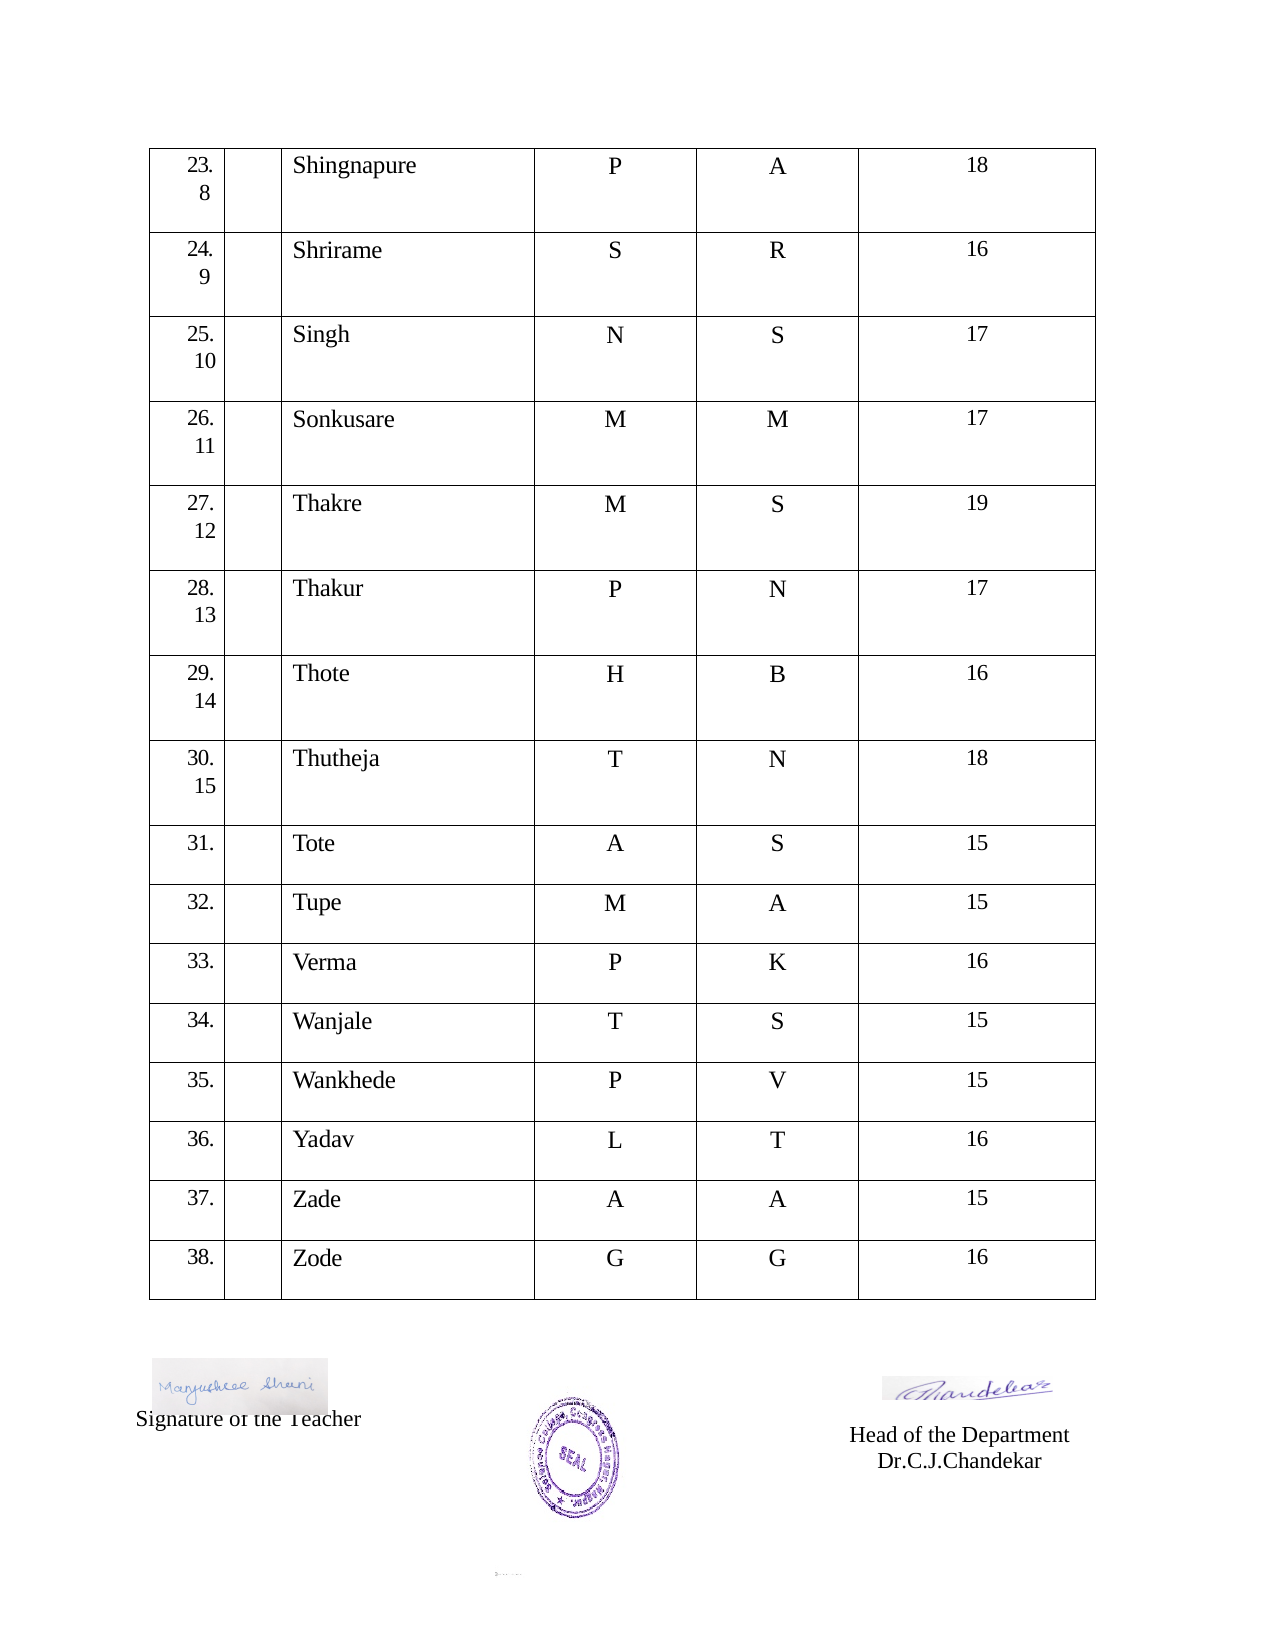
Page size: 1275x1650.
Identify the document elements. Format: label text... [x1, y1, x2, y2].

table_cell [150, 1122, 224, 1180]
table_cell Thakre [282, 486, 534, 570]
table_cell [150, 826, 224, 884]
table_cell T [535, 741, 696, 824]
table_cell P [535, 149, 696, 232]
table_cell [225, 486, 281, 570]
picture [882, 1376, 1053, 1400]
table_cell 18 [859, 741, 1095, 824]
table_cell M [535, 885, 696, 943]
table_cell N [535, 317, 696, 401]
table_cell 15 [859, 885, 1095, 943]
table_cell 8 [150, 149, 224, 232]
table_cell 16 [859, 233, 1095, 316]
table_cell S [697, 1004, 858, 1062]
table_cell V [697, 1063, 858, 1121]
table_cell [225, 656, 281, 740]
table_cell N [697, 741, 858, 824]
table_cell [225, 826, 281, 884]
table_cell [150, 944, 224, 1002]
picture [493, 1353, 659, 1576]
table_cell H [535, 656, 696, 740]
table_cell 17 [859, 317, 1095, 401]
table_cell Tote [282, 826, 534, 884]
table_cell 19 [859, 486, 1095, 570]
table_cell Thote [282, 656, 534, 740]
table_cell 17 [859, 402, 1095, 485]
table_cell [225, 1122, 281, 1180]
table_cell R [697, 233, 858, 316]
table_cell Shingnapure [282, 149, 534, 232]
table_cell S [535, 233, 696, 316]
table_cell [225, 233, 281, 316]
table_cell 15 [859, 1181, 1095, 1239]
table_cell A [697, 149, 858, 232]
table_cell N [697, 571, 858, 654]
table_cell 14 [150, 656, 224, 740]
table_cell Shrirame [282, 233, 534, 316]
table_cell T [697, 1122, 858, 1180]
table_cell 10 [150, 317, 224, 401]
table_cell [225, 1004, 281, 1062]
table_cell G [535, 1241, 696, 1299]
table_cell [150, 885, 224, 943]
table_cell [150, 1004, 224, 1062]
table_cell [225, 317, 281, 401]
table_cell [225, 944, 281, 1002]
table_cell 15 [150, 741, 224, 824]
table_cell Sonkusare [282, 402, 534, 485]
text Signature of the Teacher [135, 1405, 493, 1432]
table_cell 18 [859, 149, 1095, 232]
table_cell A [697, 885, 858, 943]
table_cell Thutheja [282, 741, 534, 824]
table_cell Wankhede [282, 1063, 534, 1121]
table_cell Wanjale [282, 1004, 534, 1062]
table_cell [225, 1241, 281, 1299]
table_cell G [697, 1241, 858, 1299]
table_cell [225, 402, 281, 485]
table_cell P [535, 571, 696, 654]
table_cell [225, 149, 281, 232]
table_cell Thakur [282, 571, 534, 654]
table_cell Verma [282, 944, 534, 1002]
table_cell Tupe [282, 885, 534, 943]
table_cell P [535, 1063, 696, 1121]
table_cell [225, 1063, 281, 1121]
table_cell S [697, 317, 858, 401]
text Signature of the Teacher [659, 1405, 1119, 1432]
table_cell Singh [282, 317, 534, 401]
table_cell [150, 1181, 224, 1239]
table_cell T [535, 1004, 696, 1062]
table_cell 12 [150, 486, 224, 570]
table_cell 16 [859, 1122, 1095, 1180]
table_cell 15 [859, 1063, 1095, 1121]
table_cell Zode [282, 1241, 534, 1299]
table_cell A [535, 826, 696, 884]
table_cell [225, 885, 281, 943]
table_cell A [697, 1181, 858, 1239]
table_cell 11 [150, 402, 224, 485]
table_cell 9 [150, 233, 224, 316]
table_cell 16 [859, 656, 1095, 740]
table_cell 17 [859, 571, 1095, 654]
table_cell Zade [282, 1181, 534, 1239]
table_cell M [535, 486, 696, 570]
table_cell S [697, 826, 858, 884]
table_cell Yadav [282, 1122, 534, 1180]
table_cell [150, 1241, 224, 1299]
table_cell [150, 1063, 224, 1121]
table_cell S [697, 486, 858, 570]
table_cell 15 [859, 1004, 1095, 1062]
table_cell M [697, 402, 858, 485]
table_cell [225, 571, 281, 654]
table_cell 15 [859, 826, 1095, 884]
table_cell B [697, 656, 858, 740]
table_cell A [535, 1181, 696, 1239]
table_cell K [697, 944, 858, 1002]
table_cell 16 [859, 944, 1095, 1002]
table_cell 16 [859, 1241, 1095, 1299]
table_cell 13 [150, 571, 224, 654]
picture [152, 1358, 328, 1415]
table_cell P [535, 944, 696, 1002]
table_cell L [535, 1122, 696, 1180]
table_cell [225, 741, 281, 824]
table_cell [225, 1181, 281, 1239]
table_cell M [535, 402, 696, 485]
